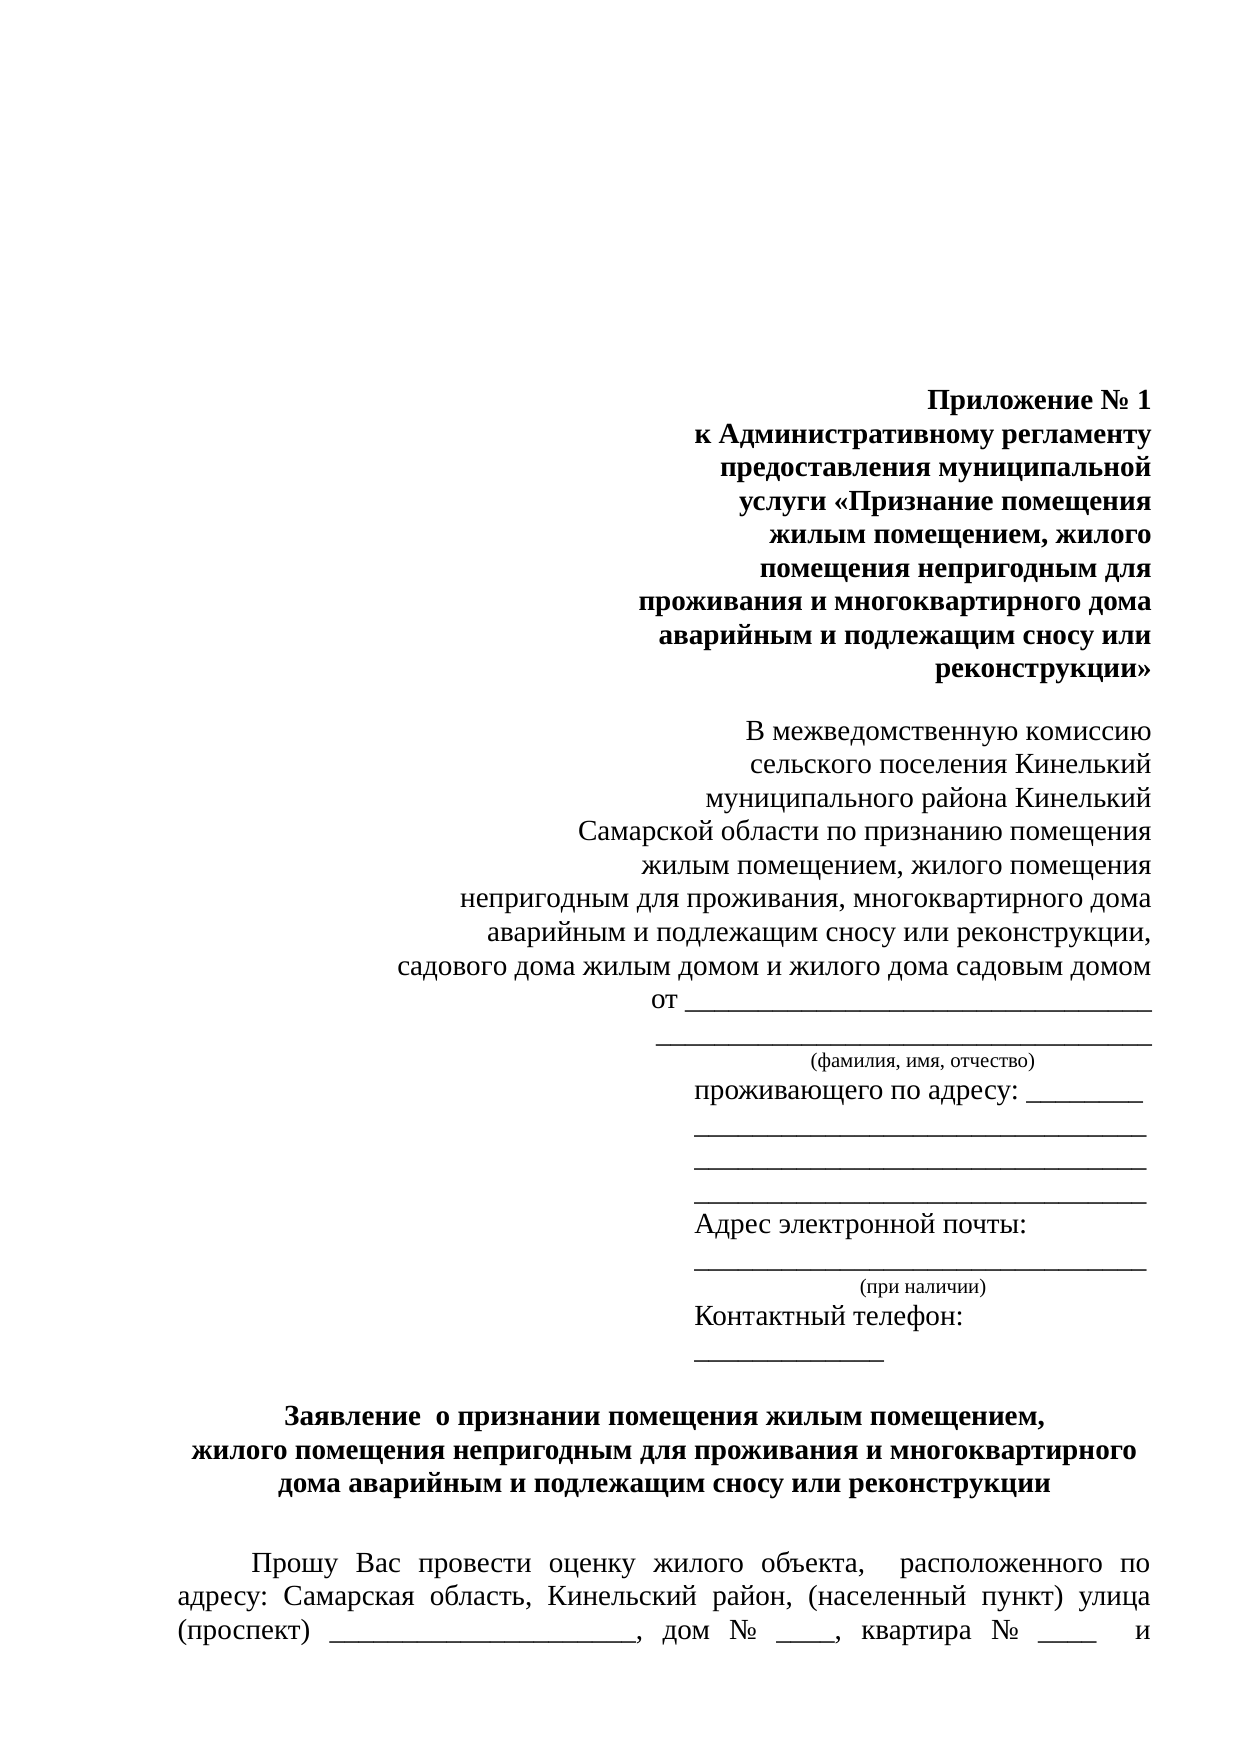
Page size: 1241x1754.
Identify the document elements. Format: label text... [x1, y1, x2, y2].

text аварийным и подлежащим сносу или реконструкции, [177, 914, 1152, 948]
text жилого помещения непригодным для проживания и многоквартирного дома аварийным и подлежащим сносу или реконструкции [177, 1432, 1152, 1499]
text к Административному регламенту [635, 416, 1152, 449]
text сельского поселения Кинелький [177, 746, 1152, 780]
text садового дома жилым домом и жилого дома садовым домом [177, 948, 1152, 981]
text В межведомственную комиссию [177, 713, 1152, 746]
text Приложение № 1 [177, 382, 1152, 416]
text Самарской области по признанию помещения [177, 813, 1152, 847]
text жилым помещением, жилого помещения [177, 847, 1152, 881]
text аварийным и подлежащим сносу или реконструкции» [635, 617, 1152, 684]
text предоставления муниципальной услуги «Признание помещения жилым помещением, жилого помещения непригодным для проживания и многоквартирного дома [635, 449, 1152, 617]
text (фамилия, имя, отчество) [694, 1048, 1152, 1072]
text Адрес электронной почты: _______________________________ [694, 1206, 1152, 1273]
text Контактный телефон: _____________ [694, 1298, 1152, 1365]
text от ________________________________ __________________________________ [177, 981, 1152, 1048]
text проживающего по адресу: ________ _____________________________________________________________________________________________ [694, 1072, 1152, 1206]
text (при наличии) [694, 1273, 1152, 1298]
text Заявление о признании помещения жилым помещением, [177, 1398, 1152, 1432]
text муниципального района Кинелький [177, 780, 1152, 813]
text непригодным для проживания, многоквартирного дома [177, 881, 1152, 914]
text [177, 1545, 1152, 1646]
